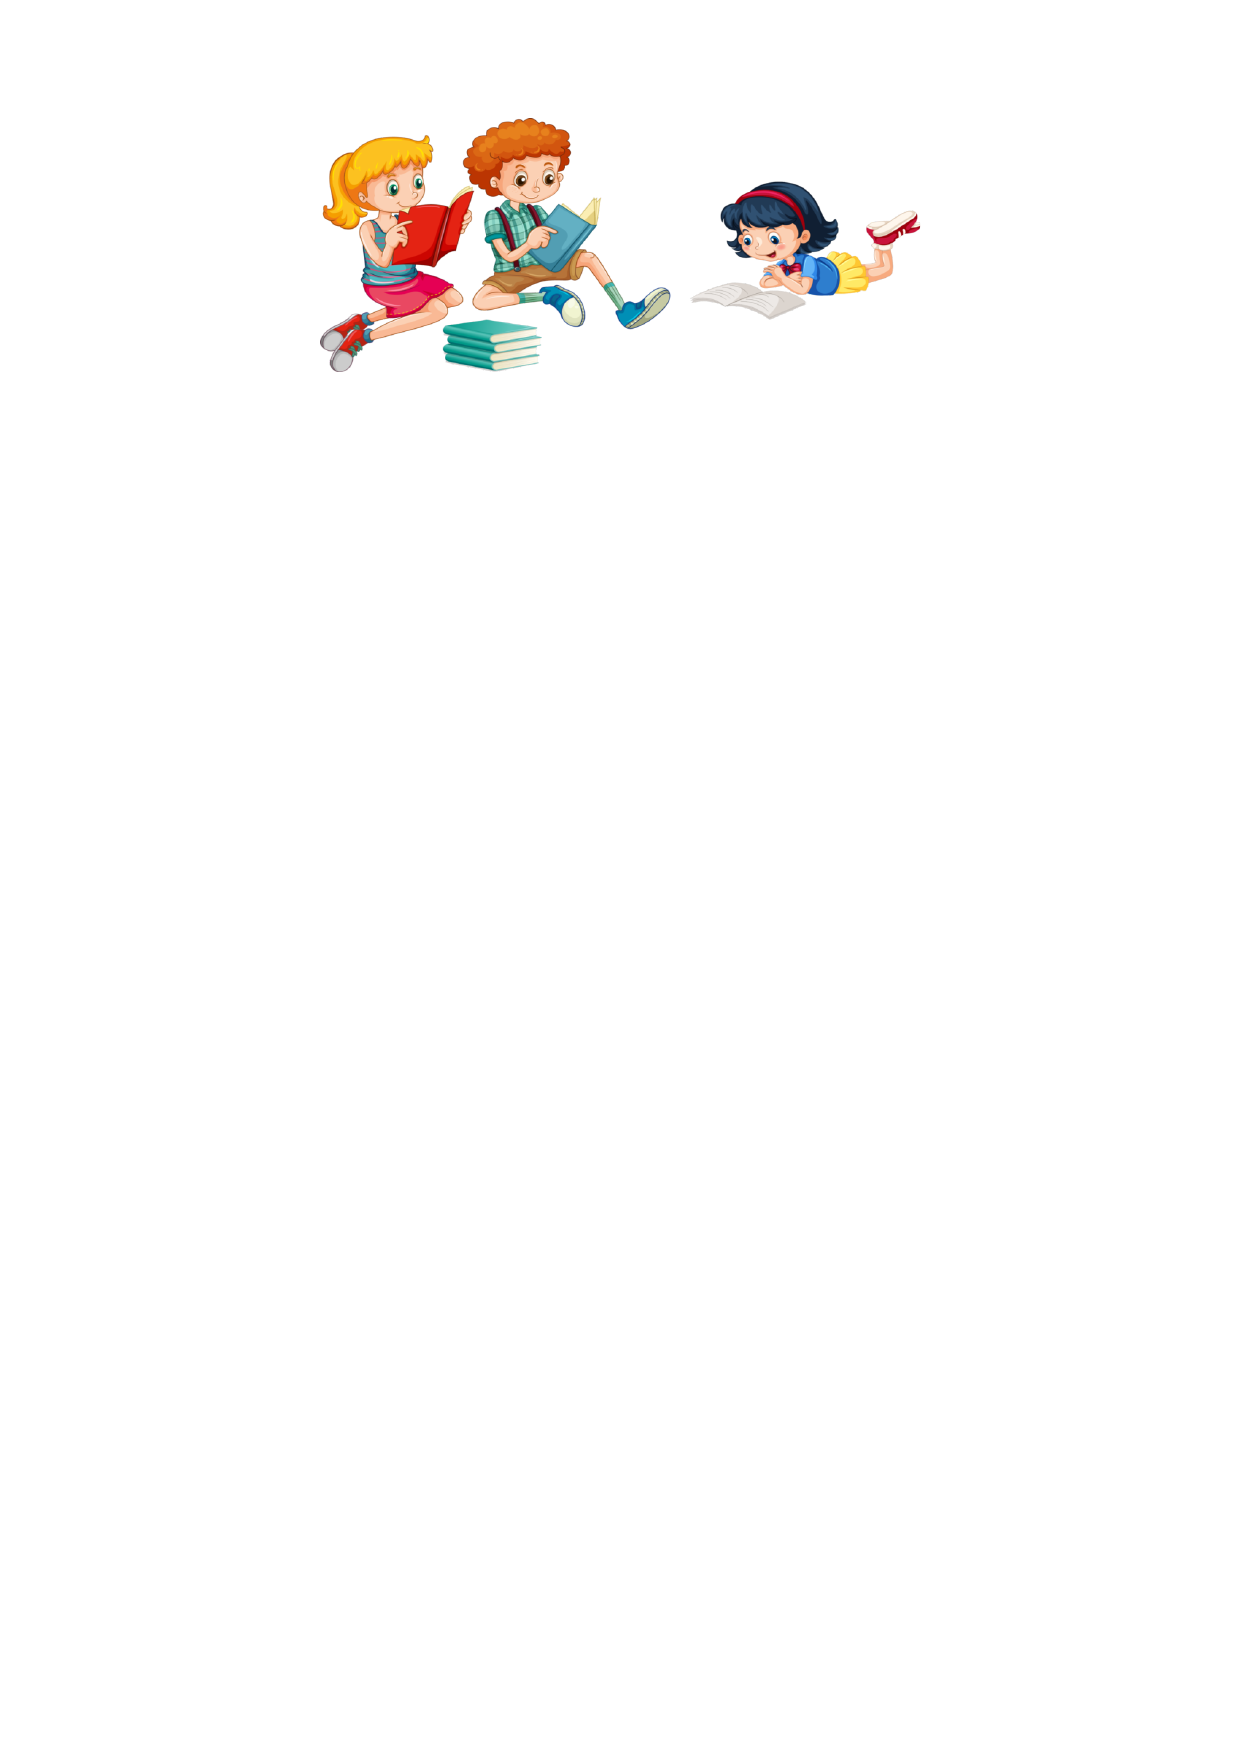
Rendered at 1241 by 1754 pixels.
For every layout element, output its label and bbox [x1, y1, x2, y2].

picture [320, 118, 921, 372]
